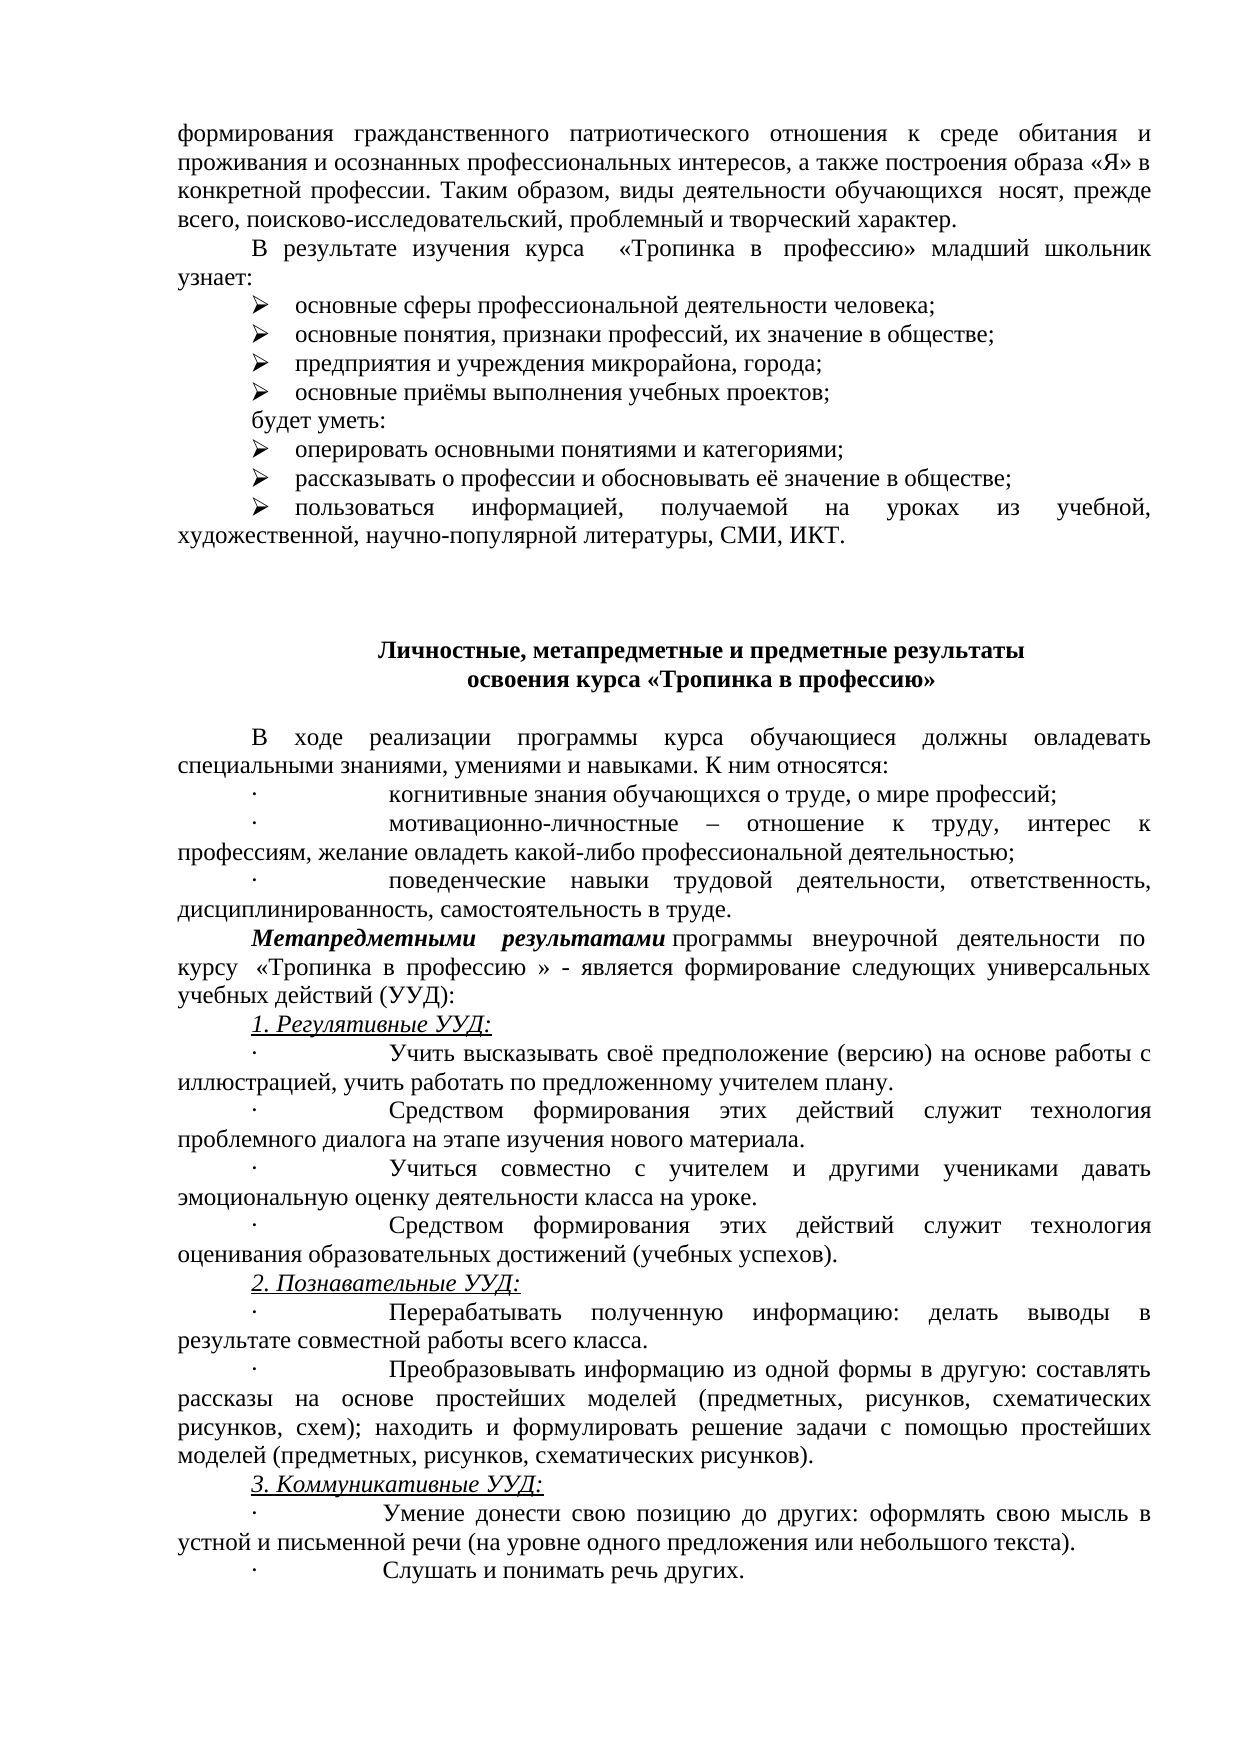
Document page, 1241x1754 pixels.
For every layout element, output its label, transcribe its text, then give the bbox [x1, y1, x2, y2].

text В результате изучения курса «Тропинка в профессию» младший школьник узнает: [177, 233, 1152, 291]
text ⮚ основные приёмы выполнения учебных проектов; [177, 377, 1152, 406]
text ∙ Перерабатывать полученную информацию: делать выводы в результате совместной работы всего класса. [177, 1297, 1152, 1354]
text ∙ Учиться совместно с учителем и другими учениками давать эмоциональную оценку деятельности класса на уроке. [177, 1153, 1152, 1211]
text ∙ поведенческие навыки трудовой деятельности, ответственность, дисциплинированность, самостоятельность в труде. [177, 866, 1152, 923]
text В ходе реализации программы курса обучающиеся должны овладевать специальными знаниями, умениями и навыками. К ним относятся: [177, 722, 1152, 779]
text ∙ Учить высказывать своё предположение (версию) на основе работы с иллюстрацией, учить работать по предложенному учителем плану. [177, 1038, 1152, 1096]
text Метапредметными результатами программы внеурочной деятельности по курсу «Тропинка в профессию » - является формирование следующих универсальных учебных действий (УУД): [177, 923, 1152, 1009]
text ∙ мотивационно-личностные – отношение к труду, интерес к профессиям, желание овладеть какой-либо профессиональной деятельностью; [177, 808, 1152, 866]
text 1. Регулятивные УУД: [177, 1009, 1152, 1038]
text ⮚ оперировать основными понятиями и категориями; [177, 434, 1152, 463]
text ⮚ пользоваться информацией, получаемой на уроках из учебной, художественной, научно-популярной литературы, СМИ, ИКТ. [177, 492, 1152, 549]
text ∙ Средством формирования этих действий служит технология проблемного диалога на этапе изучения нового материала. [177, 1096, 1152, 1153]
text ∙ Средством формирования этих действий служит технология оценивания образовательных достижений (учебных успехов). [177, 1211, 1152, 1268]
text ⮚ основные сферы профессиональной деятельности человека; [177, 291, 1152, 319]
text ⮚ основные понятия, признаки профессий, их значение в обществе; [177, 319, 1152, 348]
text ∙ Умение донести свою позицию до других: оформлять свою мысль в устной и письменной речи (на уровне одного предложения или небольшого текста). [177, 1498, 1152, 1556]
text ∙ когнитивные знания обучающихся о труде, о мире профессий; [177, 779, 1152, 808]
text будет уметь: [177, 406, 1152, 434]
text 3. Коммуникативные УУД: [177, 1469, 1152, 1498]
text Личностные, метапредметные и предметные результаты [177, 636, 1152, 664]
text 2. Познавательные УУД: [177, 1268, 1152, 1297]
text ⮚ предприятия и учреждения микрорайона, города; [177, 348, 1152, 377]
text ∙ Слушать и понимать речь других. [177, 1556, 1152, 1584]
text освоения курса «Тропинка в профессию» [177, 664, 1152, 693]
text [177, 118, 1152, 233]
text ⮚ рассказывать о профессии и обосновывать её значение в обществе; [177, 463, 1152, 492]
text ∙ Преобразовывать информацию из одной формы в другую: составлять рассказы на основе простейших моделей (предметных, рисунков, схематических рисунков, схем); находить и формулировать решение задачи с помощью простейших моделей (предметных, рисунков, схематических рисунков). [177, 1354, 1152, 1469]
